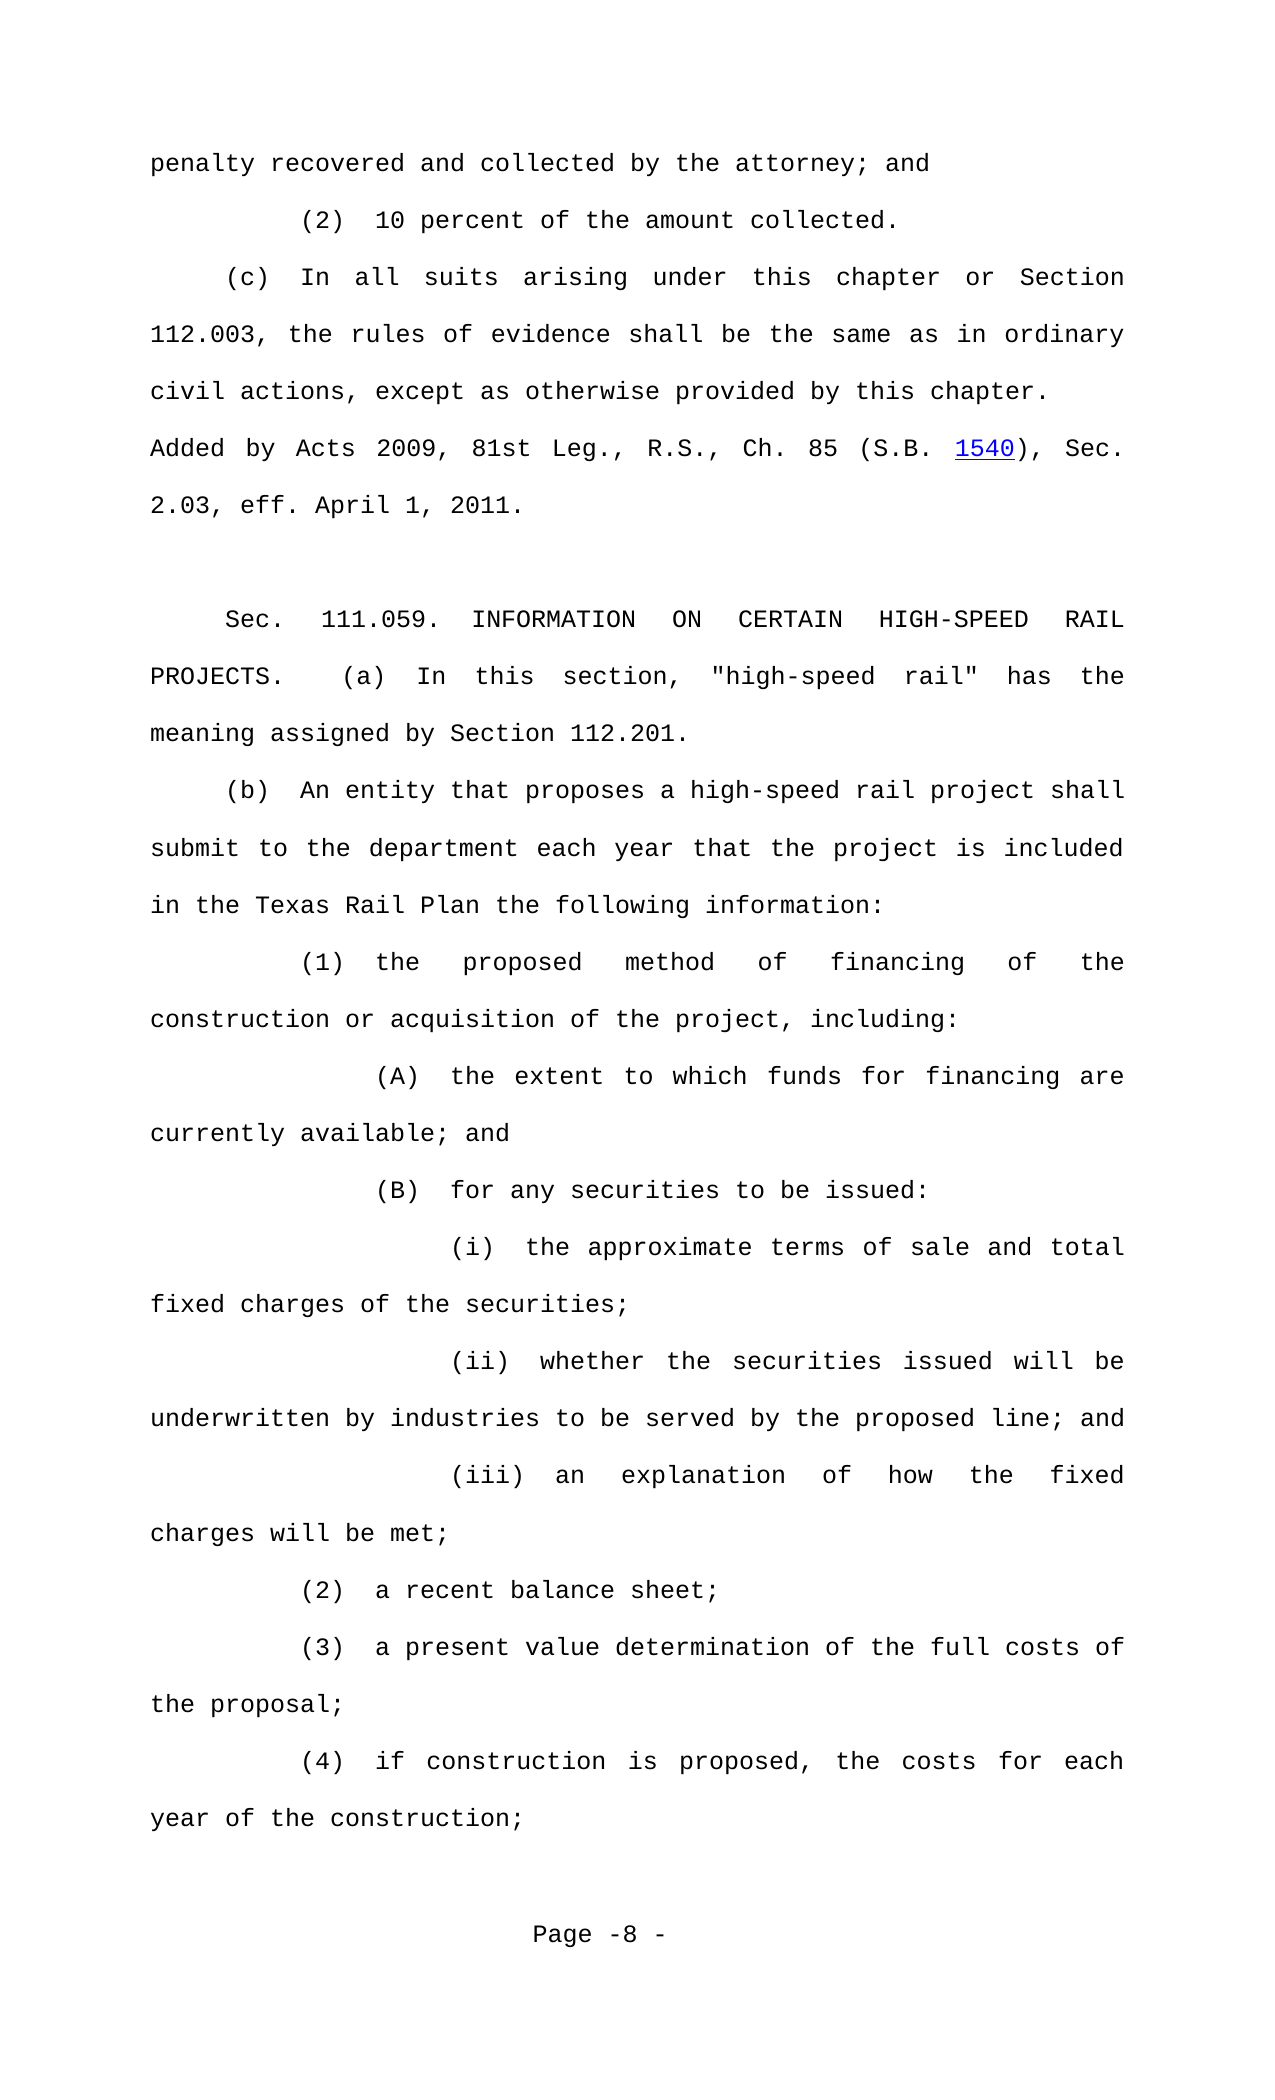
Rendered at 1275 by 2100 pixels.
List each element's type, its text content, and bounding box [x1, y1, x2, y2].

text (2) 10 percent of the amount collected. [150, 207, 1125, 236]
text (iii) an explanation of how the fixed charges will be met; [150, 1463, 1125, 1548]
text (b) An entity that proposes a high-speed rail project shall submit to the department each year that the project is included in the Texas Rail Plan the following information: [150, 778, 1125, 921]
text (i) the approximate terms of sale and total fixed charges of the securities; [150, 1234, 1125, 1320]
text (1) the proposed method of financing of the construction or acquisition of the project, including: [150, 949, 1125, 1035]
text Added by Acts 2009, 81st Leg., R.S., Ch. 85 (S.B. 1540), Sec. 2.03, eff. April 1, 2011. [150, 435, 1125, 521]
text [150, 150, 1125, 178]
text (A) the extent to which funds for financing are currently available; and [150, 1063, 1125, 1149]
text (ii) whether the securities issued will be underwritten by industries to be served by the proposed line; and [150, 1349, 1125, 1434]
text (c) In all suits arising under this chapter or Section 112.003, the rules of evidence shall be the same as in ordinary civil actions, except as otherwise provided by this chapter. [150, 264, 1125, 407]
text (2) a recent balance sheet; [150, 1577, 1125, 1606]
text (4) if construction is proposed, the costs for each year of the construction; [150, 1748, 1125, 1834]
text (B) for any securities to be issued: [150, 1177, 1125, 1206]
text (3) a present value determination of the full costs of the proposal; [150, 1634, 1125, 1720]
text Sec. 111.059. INFORMATION ON CERTAIN HIGH-SPEED RAIL PROJECTS. (a) In this section, "high-speed rail" has the meaning assigned by Section 112.201. [150, 607, 1125, 749]
